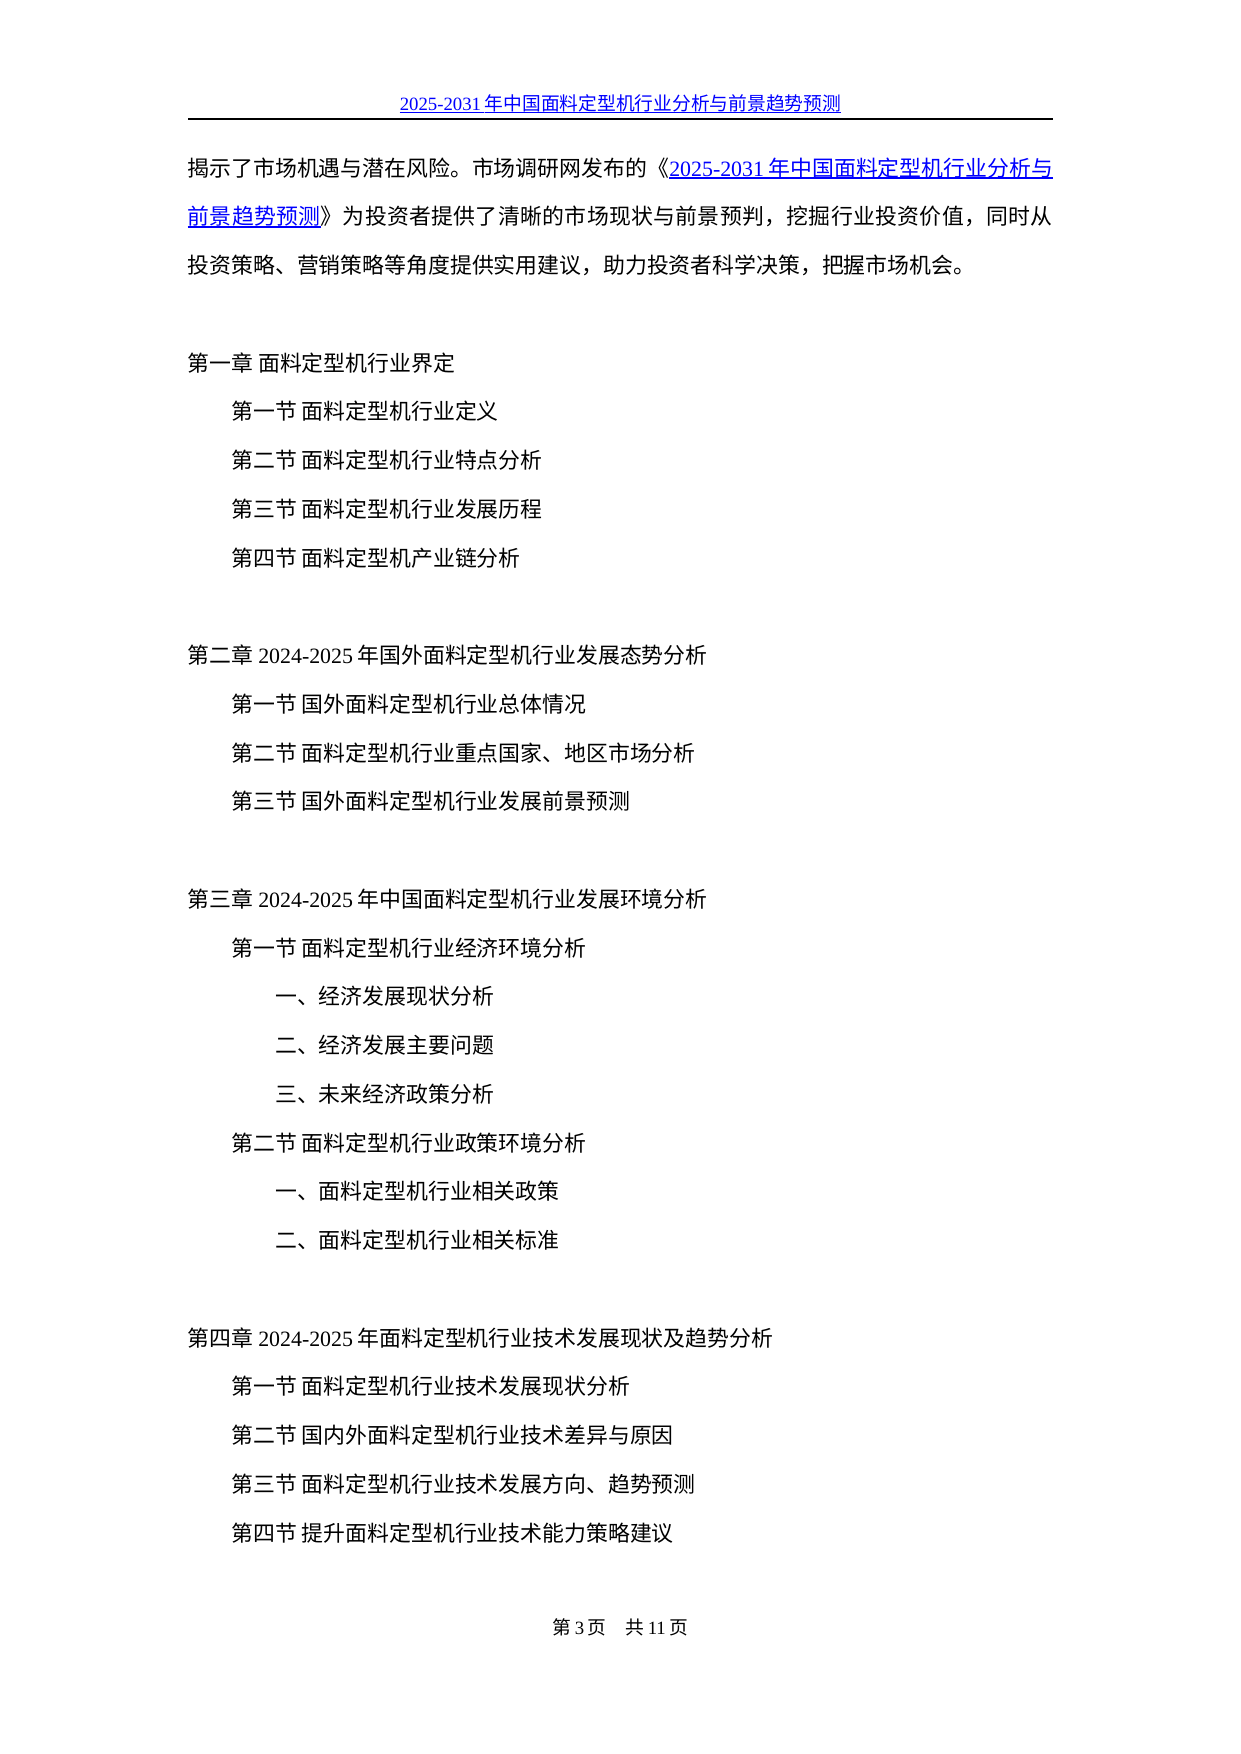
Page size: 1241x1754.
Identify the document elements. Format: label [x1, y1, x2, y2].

text [187, 150, 1053, 1548]
